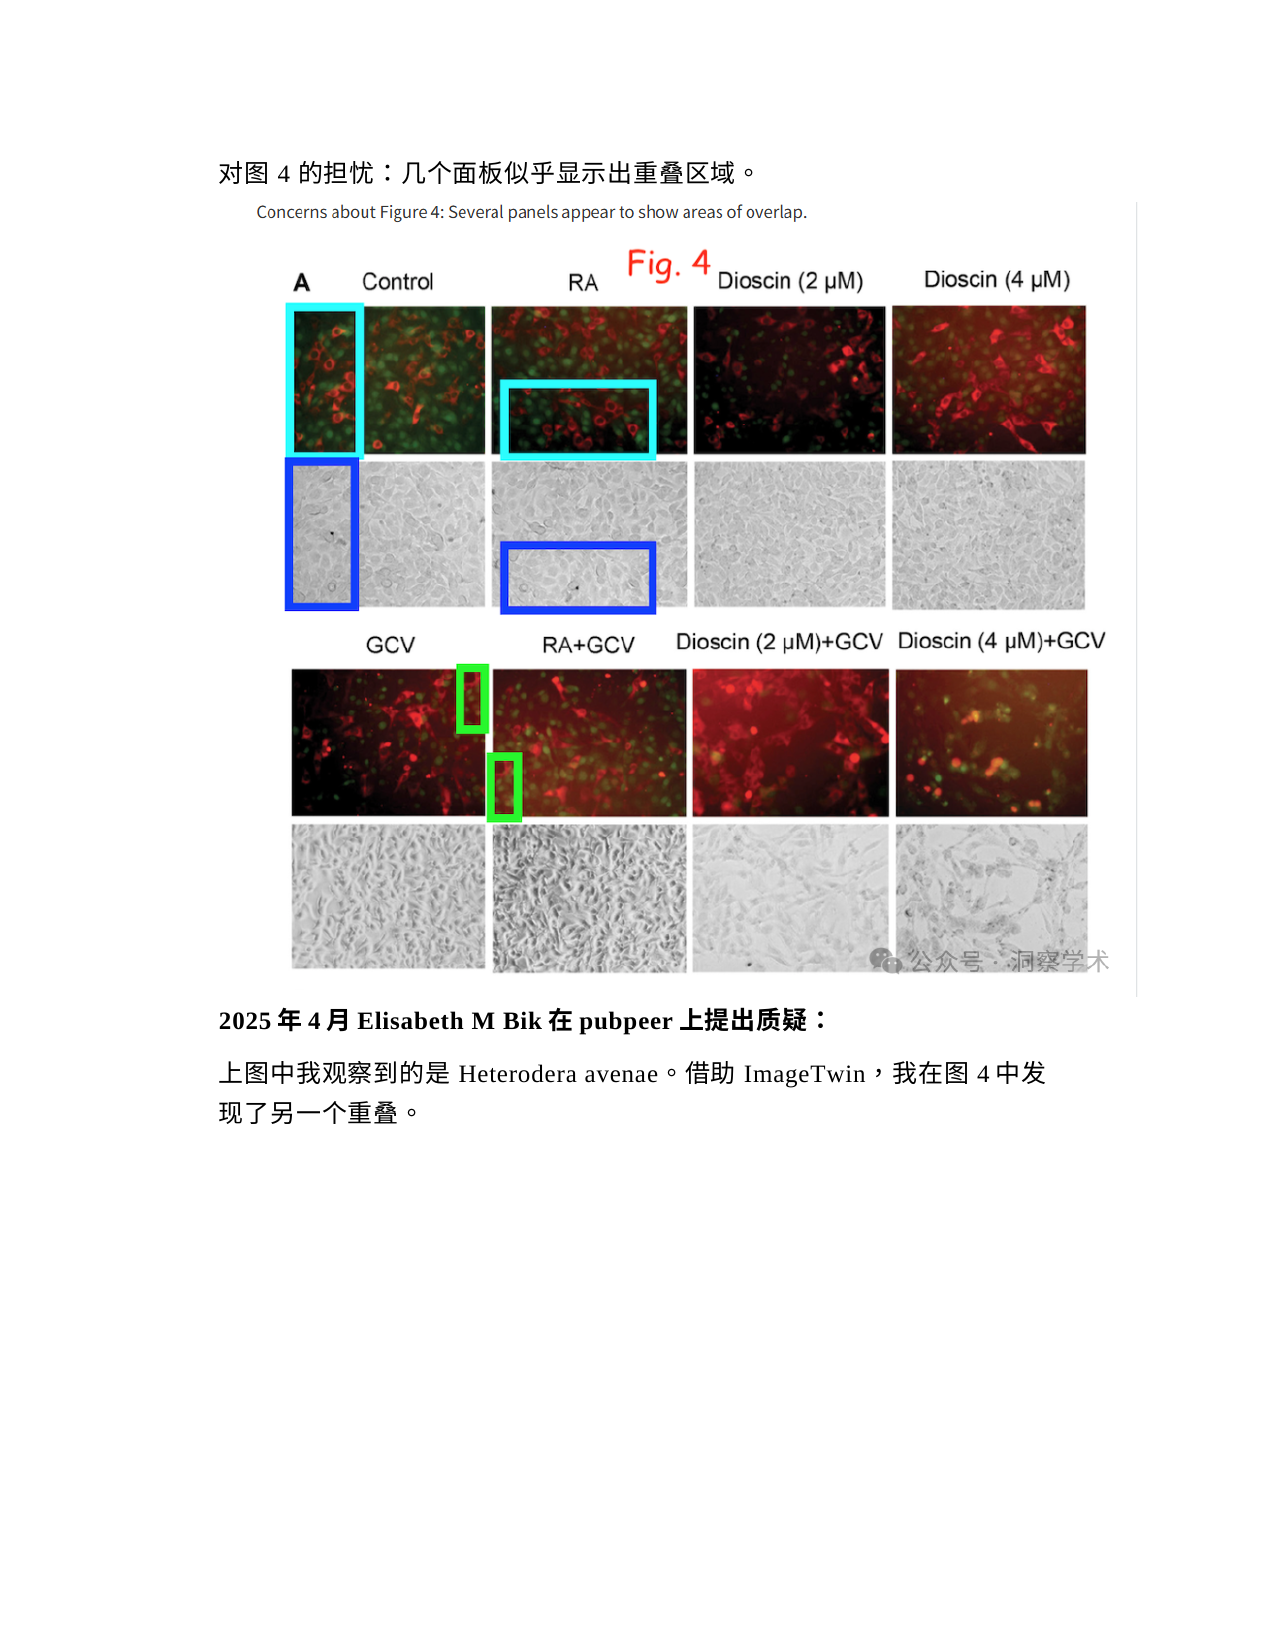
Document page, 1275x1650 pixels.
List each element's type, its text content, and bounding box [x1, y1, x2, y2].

picture [237, 202, 1138, 997]
text 上图中我观察到的是 Heterodera avenae。借助 ImageTwin，我在图 4中发现了另一个重叠。 [219, 1049, 1056, 1129]
text 对图 4 的担忧：几个面板似乎显示出重叠区域。 [219, 150, 1056, 190]
text 2025年4月Elisabeth M Bik在pubpeer上提出质疑： [219, 997, 1056, 1037]
